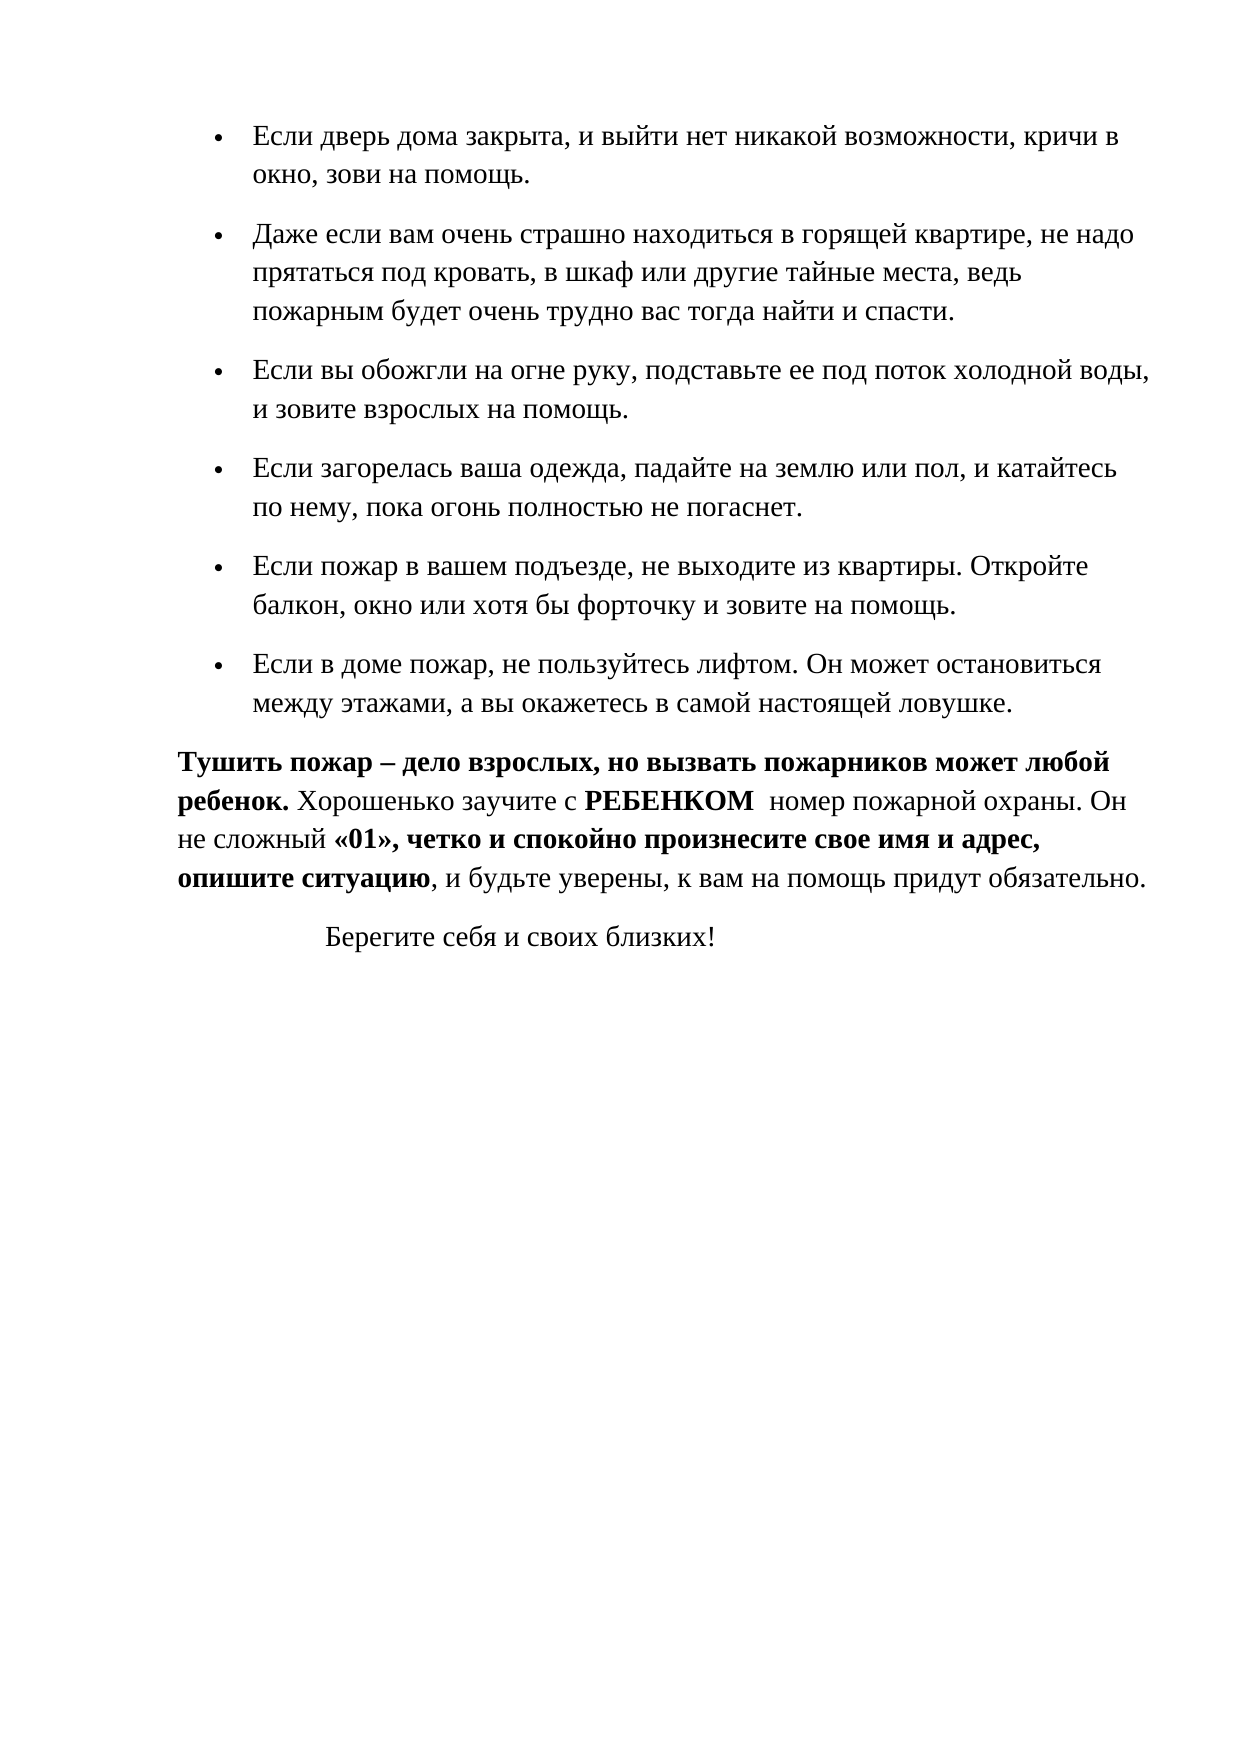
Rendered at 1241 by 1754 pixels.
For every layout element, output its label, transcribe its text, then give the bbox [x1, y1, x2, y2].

list Если пожар в вашем подъезде, не выходите из квартиры. Откройте балкон, окно или хотя бы форточку и зовите на помощь. [215, 548, 1152, 620]
text Берегите себя и своих близких! [177, 919, 1152, 953]
list Если в доме пожар, не пользуйтесь лифтом. Он может остановиться между этажами, а вы окажетесь в самой настоящей ловушке. [215, 646, 1152, 718]
list Если дверь дома закрыта, и выйти нет никакой возможности, кричи в окно, зови на помощь. [215, 118, 1152, 190]
list Если загорелась ваша одежда, падайте на землю или пол, и катайтесь по нему, пока огонь полностью не погаснет. [215, 450, 1152, 522]
text Тушить пожар – дело взрослых, но вызвать пожарников может любой ребенок. Хорошенько заучите с РЕБЕНКОМ номер пожарной охраны. Он не сложный «01», четко и спокойно произнесите свое имя и адрес, опишите ситуацию, и будьте уверены, к вам на помощь придут обязательно. [177, 744, 1152, 893]
list Если вы обожгли на огне руку, подставьте ее под поток холодной воды, и зовите взрослых на помощь. [215, 352, 1152, 424]
list Даже если вам очень страшно находиться в горящей квартире, не надо прятаться под кровать, в шкаф или другие тайные места, ведь пожарным будет очень трудно вас тогда найти и спасти. [215, 216, 1152, 327]
